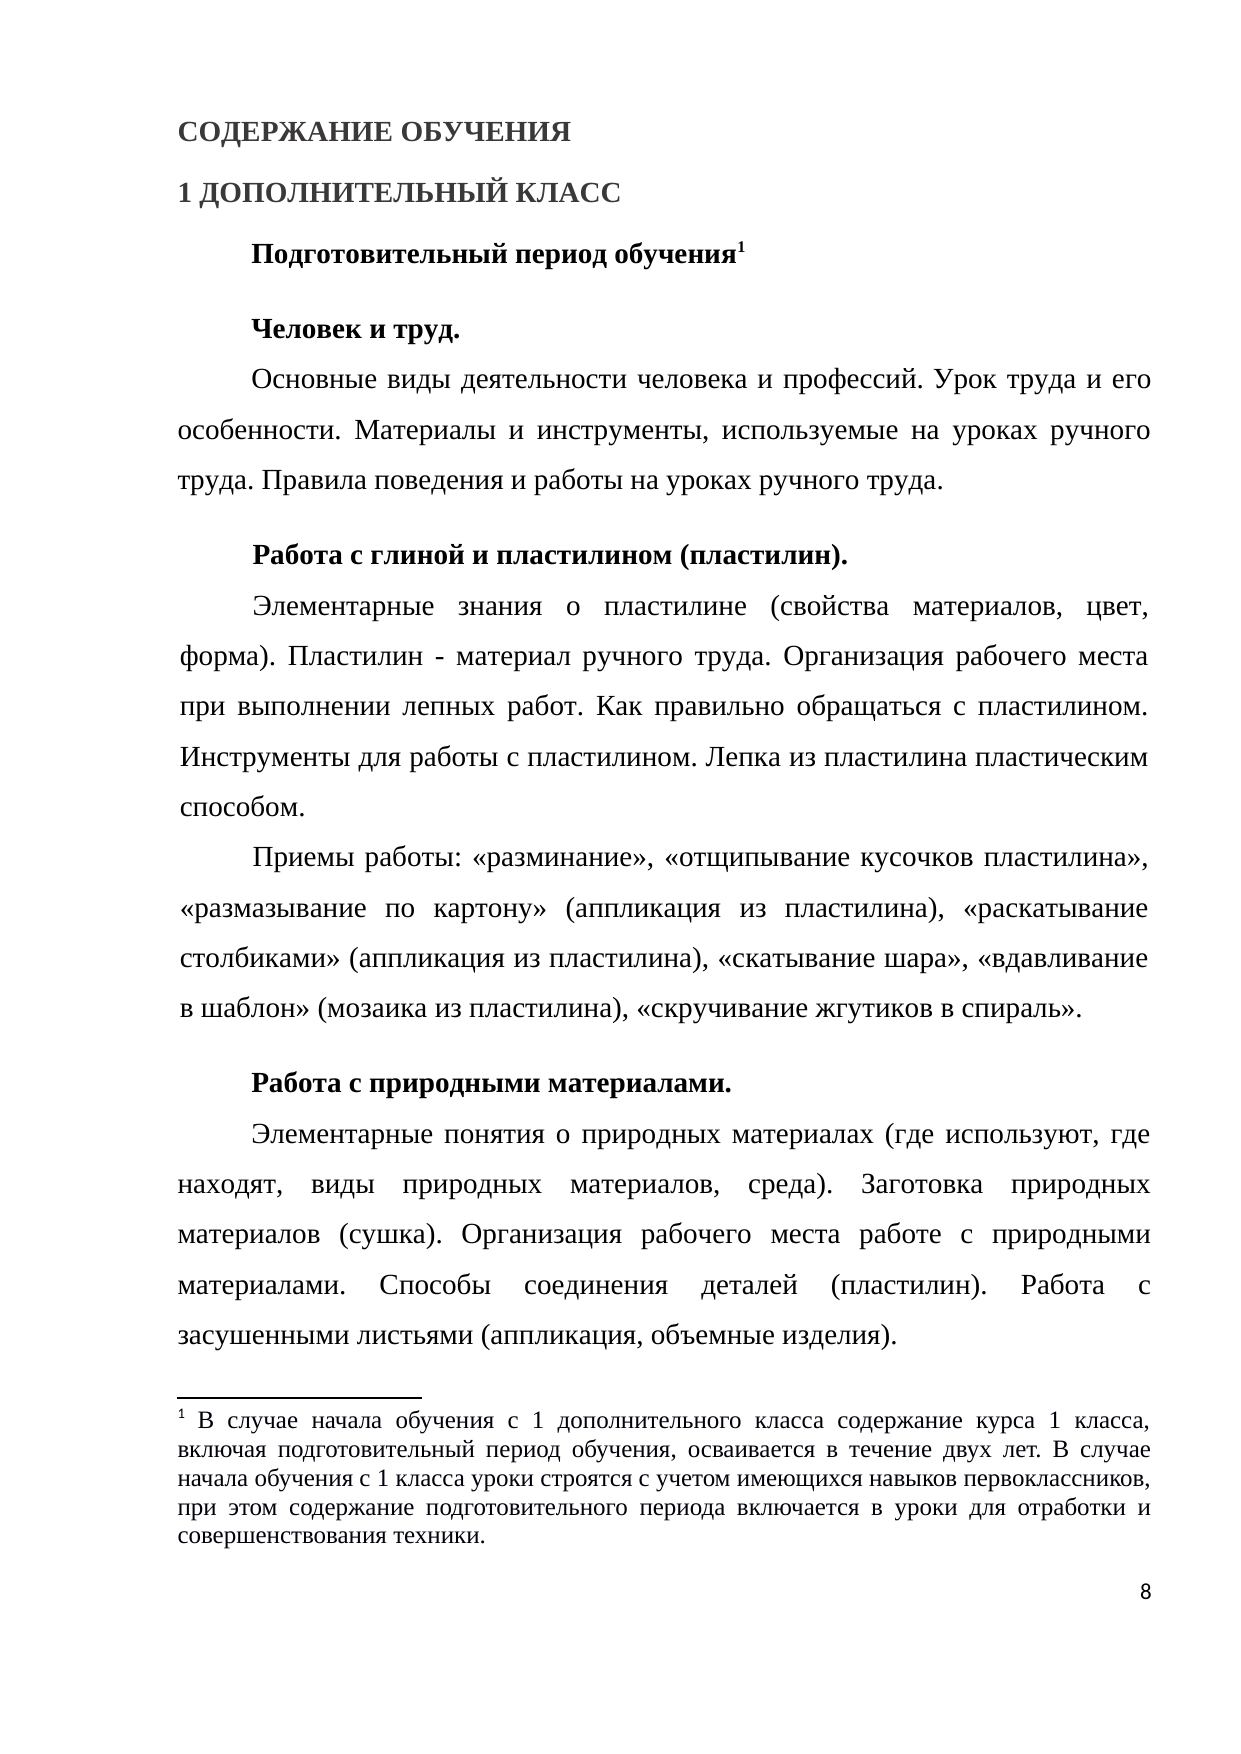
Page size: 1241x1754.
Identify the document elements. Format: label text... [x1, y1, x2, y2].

text Основные виды деятельности человека и профессий. Урок труда и его особенности. Материалы и инструменты, используемые на уроках ручного труда. Правила поведения и работы на уроках ручного труда. [177, 362, 1152, 496]
subtitle СОДЕРЖАНИЕ ОБУЧЕНИЯ [177, 114, 1152, 147]
text Элементарные знания о пластилине (свойства материалов, цвет, форма). Пластилин - материал ручного труда. Организация рабочего места при выполнении лепных работ. Как правильно обращаться с пластилином. Инструменты для работы с пластилином. Лепка из пластилина пластическим способом. [179, 588, 1149, 823]
text Человек и труд. [177, 311, 1152, 345]
text Работа с глиной и пластилином (пластилин). [179, 537, 1149, 571]
subtitle 1 ДОПОЛНИТЕЛЬНЫЙ КЛАСС [177, 175, 1152, 208]
text Работа с природными материалами. [177, 1066, 1152, 1099]
text Элементарные понятия о природных материалах (где используют, где находят, виды природных материалов, среда). Заготовка природных материалов (сушка). Организация рабочего места работе с природными материалами. Способы соединения деталей (пластилин). Работа с засушенными листьями (аппликация, объемные изделия). [177, 1116, 1152, 1351]
text Подготовительный период обучения [177, 236, 1152, 269]
text Приемы работы: «разминание», «отщипывание кусочков пластилина», «размазывание по картону» (аппликация из пластилина), «раскатывание столбиками» (аппликация из пластилина), «скатывание шара», «вдавливание в шаблон» (мозаика из пластилина), «скручивание жгутиков в спираль». [179, 839, 1149, 1024]
